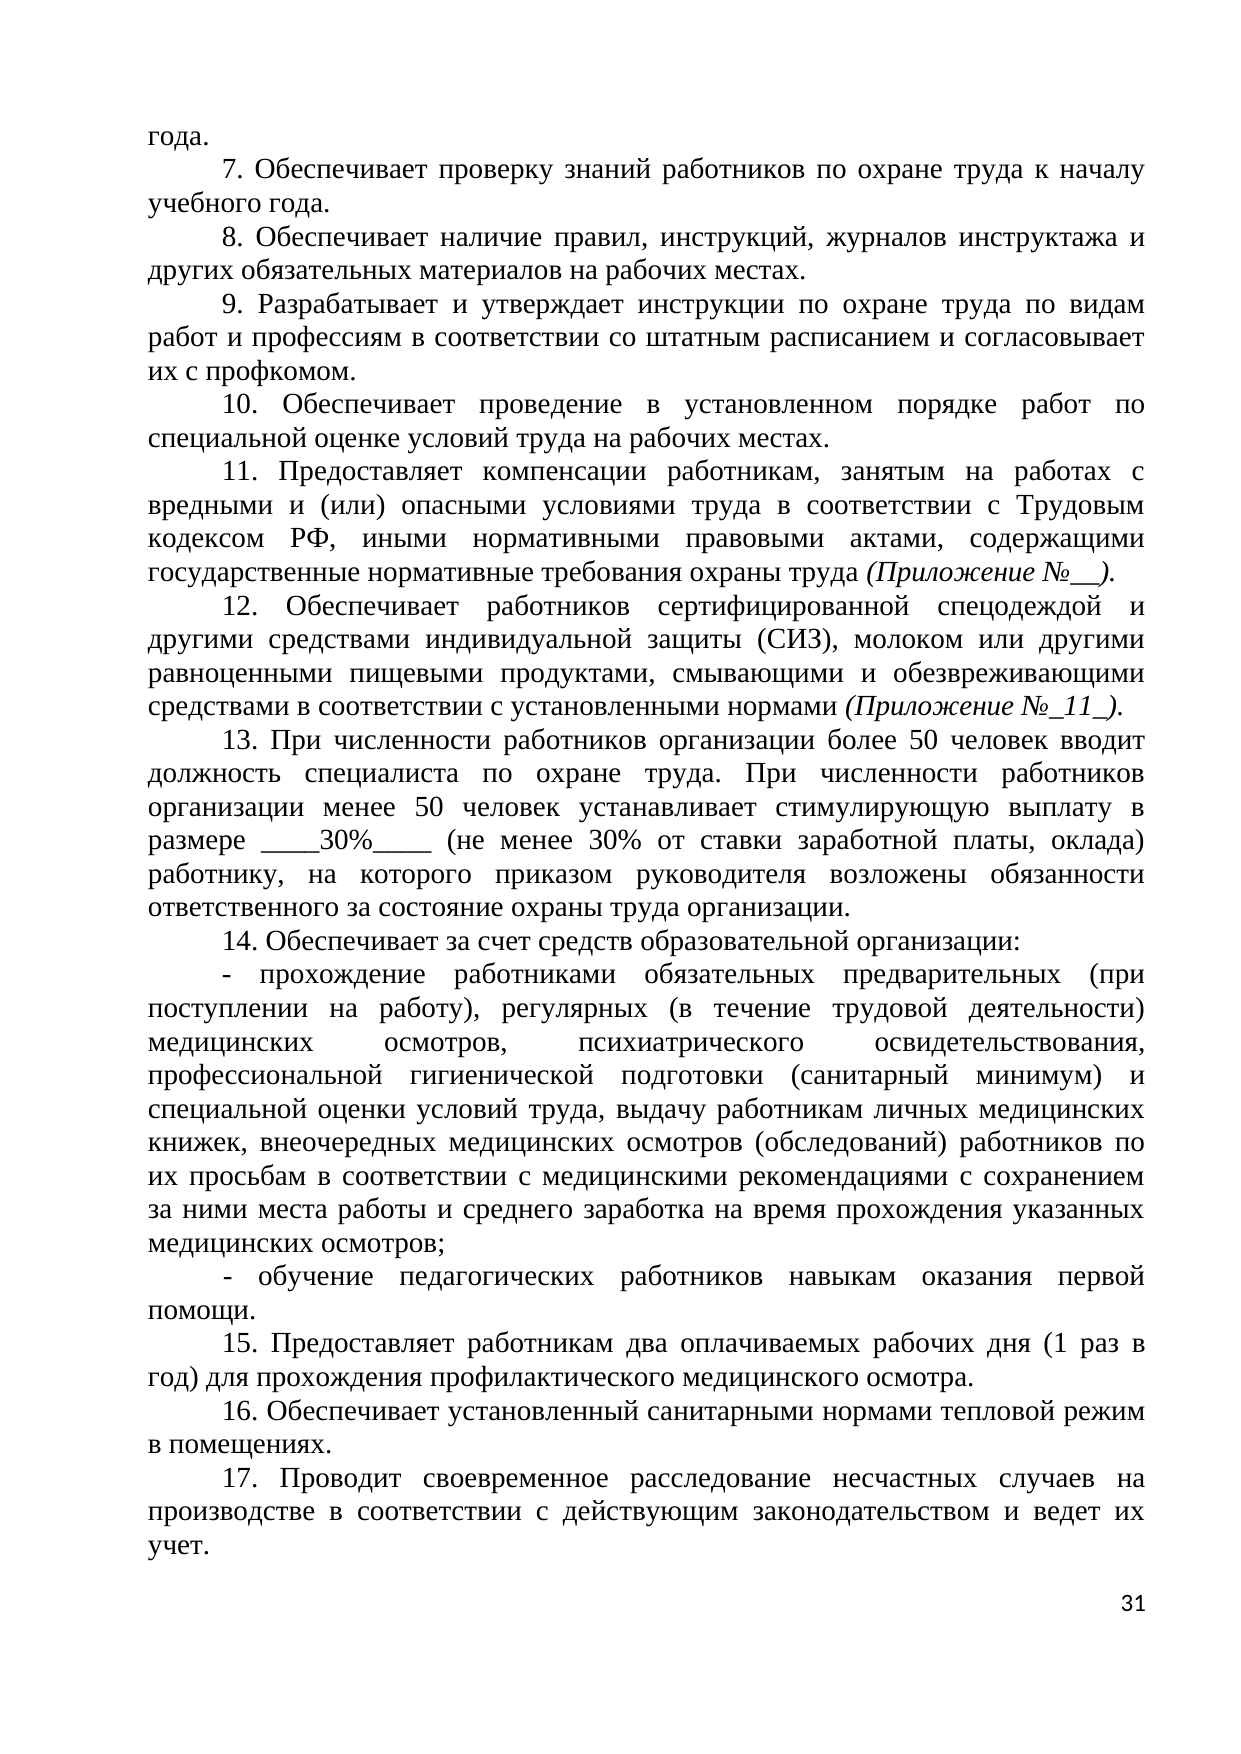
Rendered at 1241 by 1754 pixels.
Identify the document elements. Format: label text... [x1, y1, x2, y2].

text 8. Обеспечивает наличие правил, инструкций, журналов инструктажа и других обязательных материалов на рабочих местах. [148, 219, 1146, 286]
text - обучение педагогических работников навыкам оказания первой помощи. [148, 1258, 1146, 1326]
text 10. Обеспечивает проведение в установленном порядке работ по специальной оценке условий труда на рабочих местах. [148, 386, 1146, 453]
text - прохождение работниками обязательных предварительных (при поступлении на работу), регулярных (в течение трудовой деятельности) медицинских осмотров, психиатрического освидетельствования, профессиональной гигиенической подготовки (санитарный минимум) и специальной оценки условий труда, выдачу работникам личных медицинских книжек, внеочередных медицинских осмотров (обследований) работников по их просьбам в соответствии с медицинскими рекомендациями с сохранением за ними места работы и среднего заработка на время прохождения указанных медицинских осмотров; [148, 957, 1146, 1258]
text 16. Обеспечивает установленный санитарными нормами тепловой режим в помещениях. [148, 1393, 1146, 1460]
text 9. Разрабатывает и утверждает инструкции по охране труда по видам работ и профессиям в соответствии со штатным расписанием и согласовывает их с профкомом. [148, 286, 1146, 386]
text 14. Обеспечивает за счет средств образовательной организации: [148, 923, 1146, 957]
text 11. Предоставляет компенсации работникам, занятым на работах с вредными и (или) опасными условиями труда в соответствии с Трудовым кодексом РФ, иными нормативными правовыми актами, содержащими государственные нормативные требования охраны труда (Приложение №__). [148, 453, 1146, 588]
text 15. Предоставляет работникам два оплачиваемых рабочих дня (1 раз в год) для прохождения профилактического медицинского осмотра. [148, 1326, 1146, 1393]
text 17. Проводит своевременное расследование несчастных случаев на производстве в соответствии с действующим законодательством и ведет их учет. [148, 1460, 1146, 1560]
text 12. Обеспечивает работников сертифицированной спецодеждой и другими средствами индивидуальной защиты (СИЗ), молоком или другими равноценными пищевыми продуктами, смывающими и обезвреживающими средствами в соответствии с установленными нормами (Приложение №_11_). [148, 588, 1146, 722]
text 13. При численности работников организации более 50 человек вводит должность специалиста по охране труда. При численности работников организации менее 50 человек устанавливает стимулирующую выплату в размере ____30%____ (не менее 30% от ставки заработной платы, оклада) работнику, на которого приказом руководителя возложены обязанности ответственного за состояние охраны труда организации. [148, 722, 1146, 923]
text 7. Обеспечивает проверку знаний работников по охране труда к началу учебного года. [148, 152, 1146, 219]
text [148, 118, 1146, 152]
